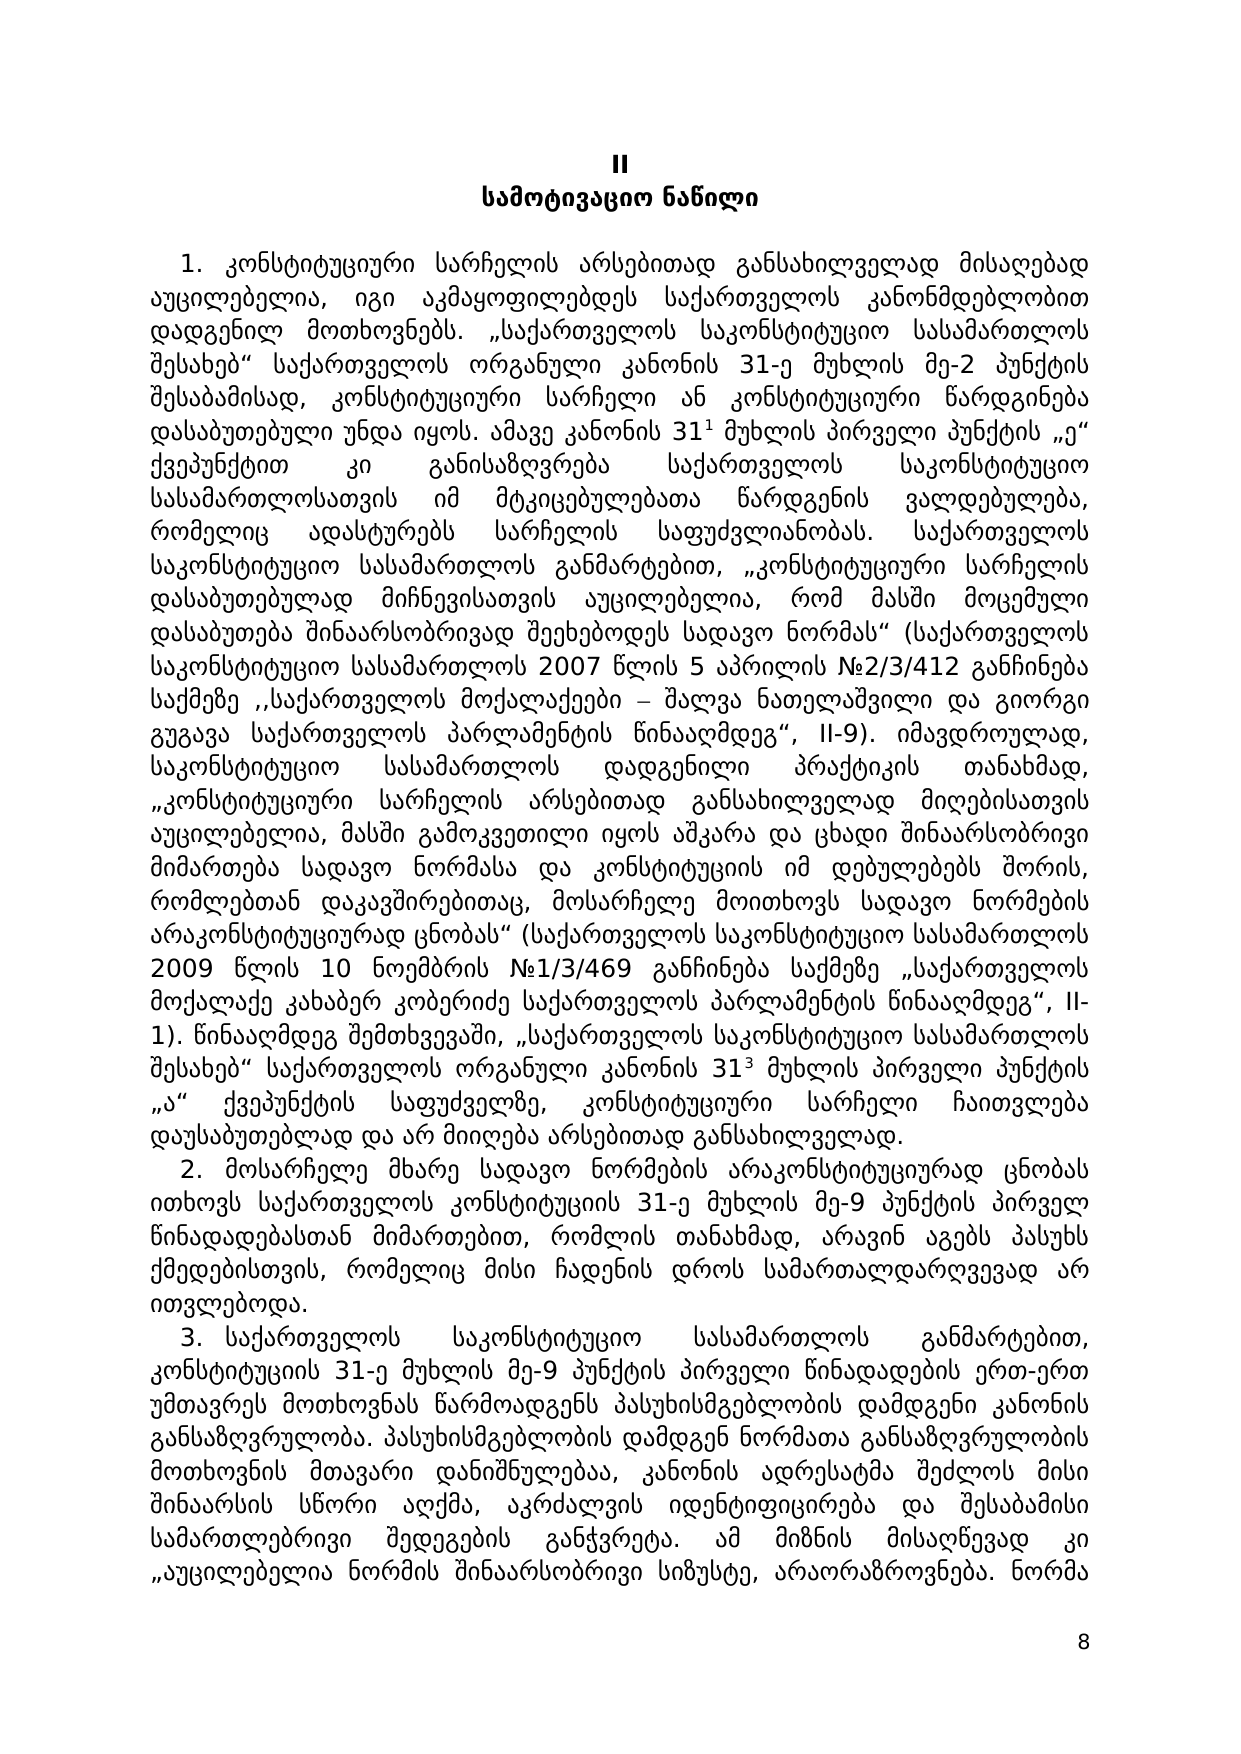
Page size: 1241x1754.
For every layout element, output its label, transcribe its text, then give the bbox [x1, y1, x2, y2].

subtitle II სამოტივაციო ნაწილი [150, 150, 1090, 213]
list მოსარჩელე მხარე სადავო ნორმების არაკონსტიტუციურად ცნობას ითხოვს საქართველოს კონსტიტუციის 31-ე მუხლის მე-9 პუნქტის პირველ წინადადებასთან მიმართებით, რომლის თანახმად, არავინ აგებს პასუხს ქმედებისთვის, რომელიც მისი ჩადენის დროს სამართალდარღვევად არ ითვლებოდა. [150, 1155, 1090, 1318]
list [150, 1323, 1090, 1587]
list კონსტიტუციური სარჩელის არსებითად განსახილველად მისაღებად აუცილებელია, იგი აკმაყოფილებდეს საქართველოს კანონმდებლობით დადგენილ მოთხოვნებს. „საქართველოს საკონსტიტუციო სასამართლოს შესახებ“ საქართველოს ორგანული კანონის 31-ე მუხლის მე-2 პუნქტის შესაბამისად, კონსტიტუციური სარჩელი ან კონსტიტუციური წარდგინება დასაბუთებული უნდა იყოს. ამავე კანონის 311 მუხლის პირველი პუნქტის „ე“ ქვეპუნქტით კი განისაზღვრება საქართველოს საკონსტიტუციო სასამართლოსათვის იმ მტკიცებულებათა წარდგენის ვალდებულება, რომელიც ადასტურებს სარჩელის საფუძვლიანობას. საქართველოს საკონსტიტუციო სასამართლოს განმარტებით, „კონსტიტუციური სარჩელის დასაბუთებულად მიჩნევისათვის აუცილებელია, რომ მასში მოცემული დასაბუთება შინაარსობრივად შეეხებოდეს სადავო ნორმას“ (საქართველოს საკონსტიტუციო სასამართლოს 2007 წლის 5 აპრილის №2/3/412 განჩინება საქმეზე ,,საქართველოს მოქალაქეები ‒ შალვა ნათელაშვილი და გიორგი გუგავა საქართველოს პარლამენტის წინააღმდეგ“, II-9). იმავდროულად, საკონსტიტუციო სასამართლოს დადგენილი პრაქტიკის თანახმად, „კონსტიტუციური სარჩელის არსებითად განსახილველად მიღებისათვის აუცილებელია, მასში გამოკვეთილი იყოს აშკარა და ცხადი შინაარსობრივი მიმართება სადავო ნორმასა და კონსტიტუციის იმ დებულებებს შორის, რომლებთან დაკავშირებითაც, მოსარჩელე მოითხოვს სადავო ნორმების არაკონსტიტუციურად ცნობას“ (საქართველოს საკონსტიტუციო სასამართლოს 2009 წლის 10 ნოემბრის №1/3/469 განჩინება საქმეზე „საქართველოს მოქალაქე კახაბერ კობერიძე საქართველოს პარლამენტის წინააღმდეგ“, II-1). წინააღმდეგ შემთხვევაში, „საქართველოს საკონსტიტუციო სასამართლოს შესახებ“ საქართველოს ორგანული კანონის 313 მუხლის პირველი პუნქტის „ა“ ქვეპუნქტის საფუძველზე, კონსტიტუციური სარჩელი ჩაითვლება დაუსაბუთებლად და არ მიიღება არსებითად განსახილველად. [150, 249, 1090, 1151]
